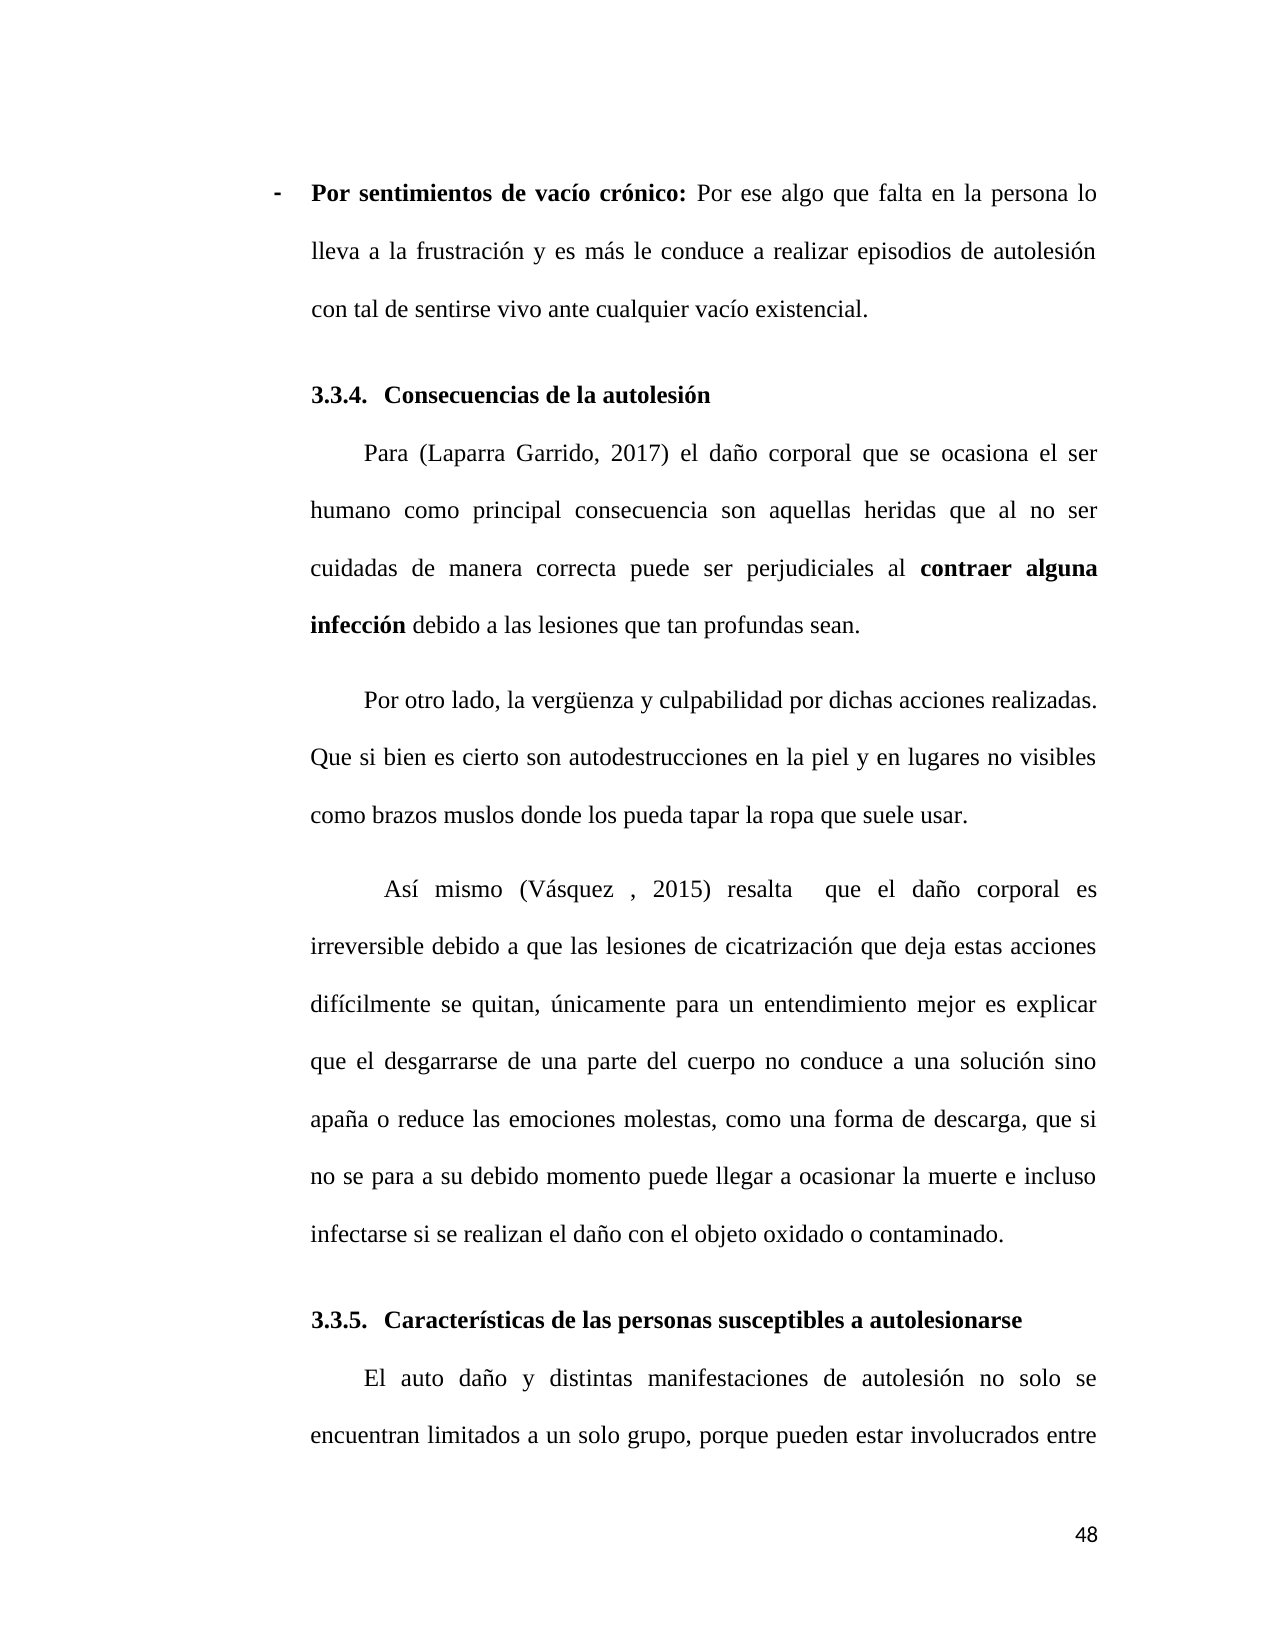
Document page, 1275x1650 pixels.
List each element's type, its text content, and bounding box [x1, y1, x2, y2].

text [310, 1363, 1098, 1449]
subtitle Características de las personas susceptibles a autolesionarse [311, 1306, 1098, 1334]
text Por otro lado, la vergüenza y culpabilidad por dichas acciones realizadas. Que si bien es cierto son autodestrucciones en la piel y en lugares no visibles como brazos muslos donde los pueda tapar la ropa que suele usar. [310, 685, 1098, 828]
subtitle Consecuencias de la autolesión [311, 381, 1098, 409]
list Por sentimientos de vacío crónico: Por ese algo que falta en la persona lo lleva a la frustración y es más le conduce a realizar episodios de autolesión con tal de sentirse vivo ante cualquier vacío existencial. [274, 177, 1098, 323]
text Así mismo (Vásquez , 2015) resalta que el daño corporal es irreversible debido a que las lesiones de cicatrización que deja estas acciones difícilmente se quitan, únicamente para un entendimiento mejor es explicar que el desgarrarse de una parte del cuerpo no conduce a una solución sino apaña o reduce las emociones molestas, como una forma de descarga, que si no se para a su debido momento puede llegar a ocasionar la muerte e incluso infectarse si se realizan el daño con el objeto oxidado o contaminado. [310, 874, 1098, 1248]
text Para (Laparra Garrido, 2017) el daño corporal que se ocasiona el ser humano como principal consecuencia son aquellas heridas que al no ser cuidadas de manera correcta puede ser perjudiciales al contraer alguna infección debido a las lesiones que tan profundas sean. [310, 438, 1098, 639]
